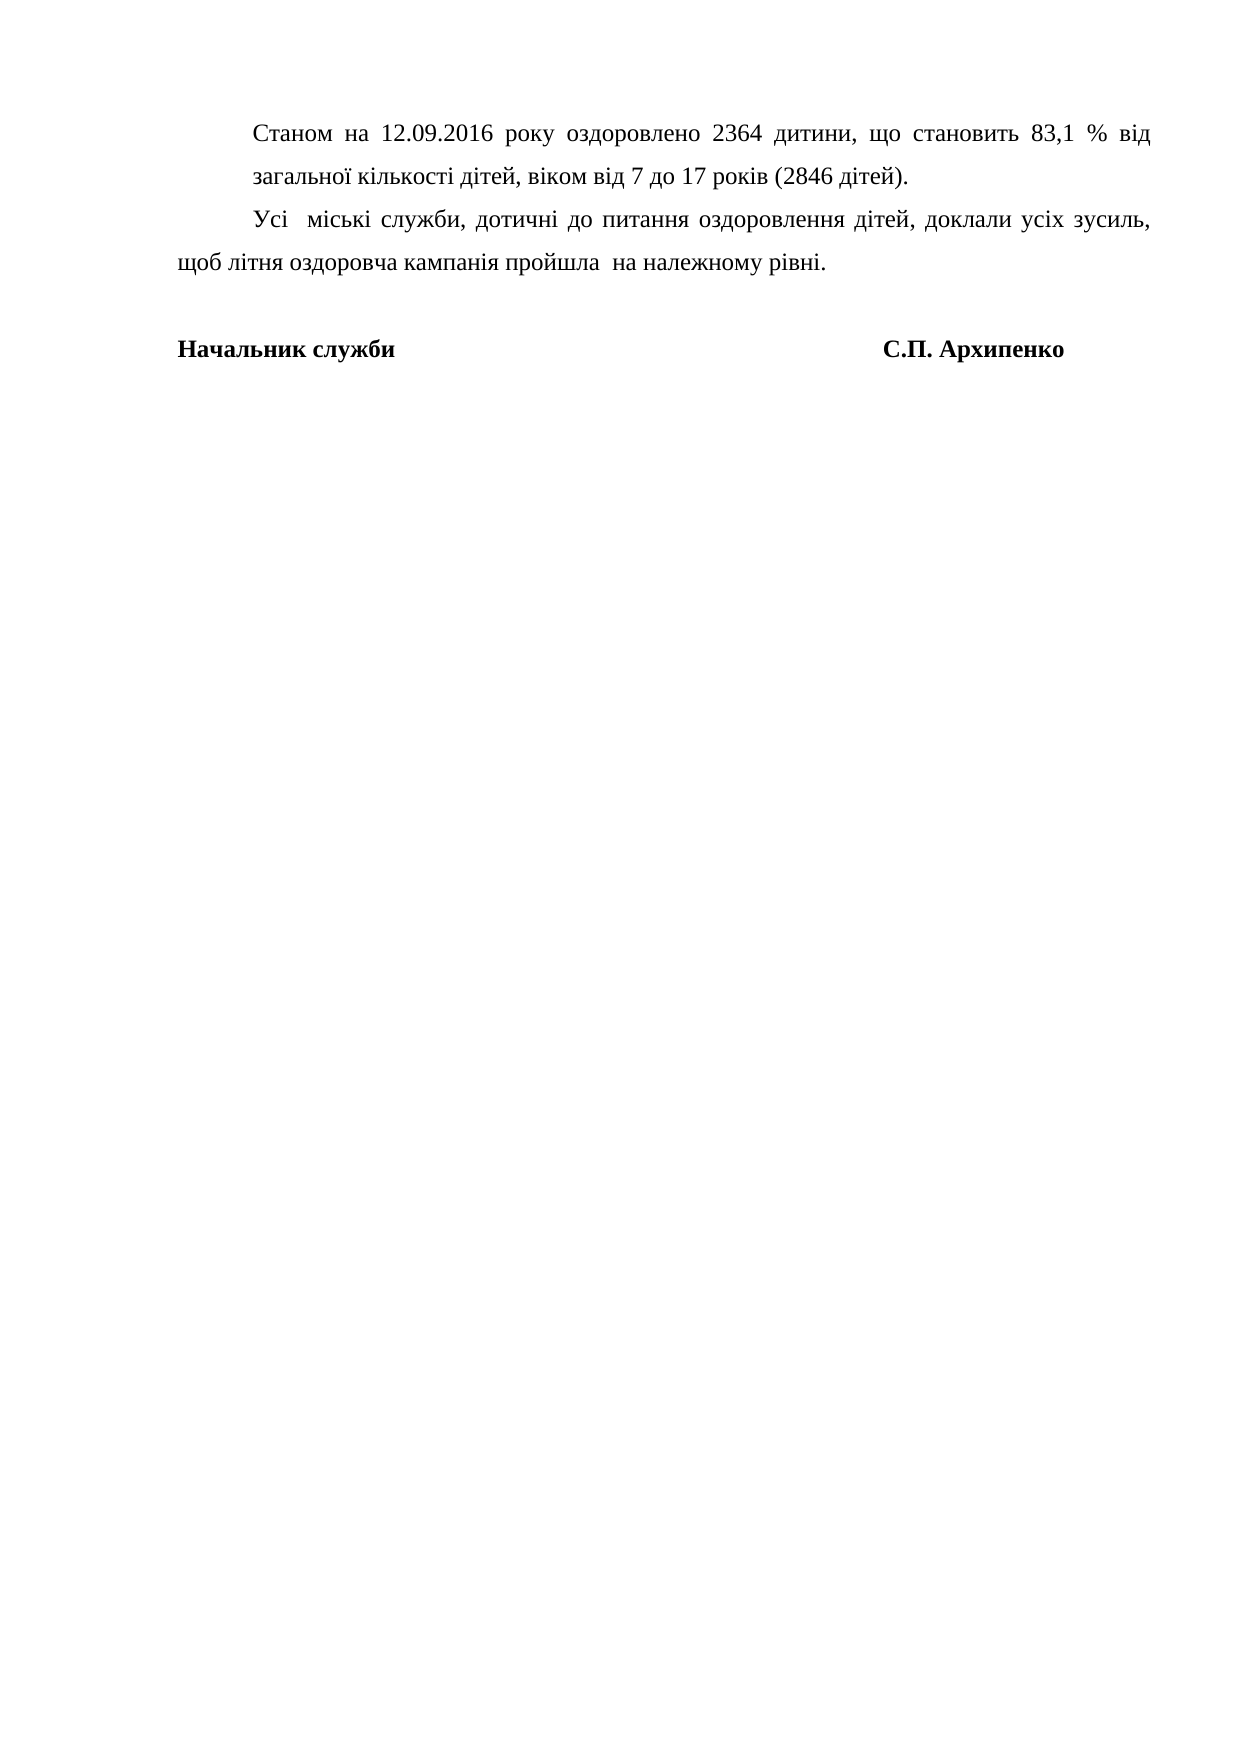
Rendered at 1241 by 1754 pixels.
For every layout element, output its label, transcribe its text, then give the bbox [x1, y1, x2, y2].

text Начальник служби С.П. Архипенко [177, 334, 1152, 362]
text Усі міські служби, дотичні до питання оздоровлення дітей, доклали усіх зусиль, щоб літня оздоровча кампанія пройшла на належному рівні. [177, 204, 1152, 276]
text Станом на 12.09.2016 року оздоровлено 2364 дитини, що становить 83,1 % від загальної кількості дітей, віком від 7 до 17 років (2846 дітей). [252, 118, 1152, 190]
